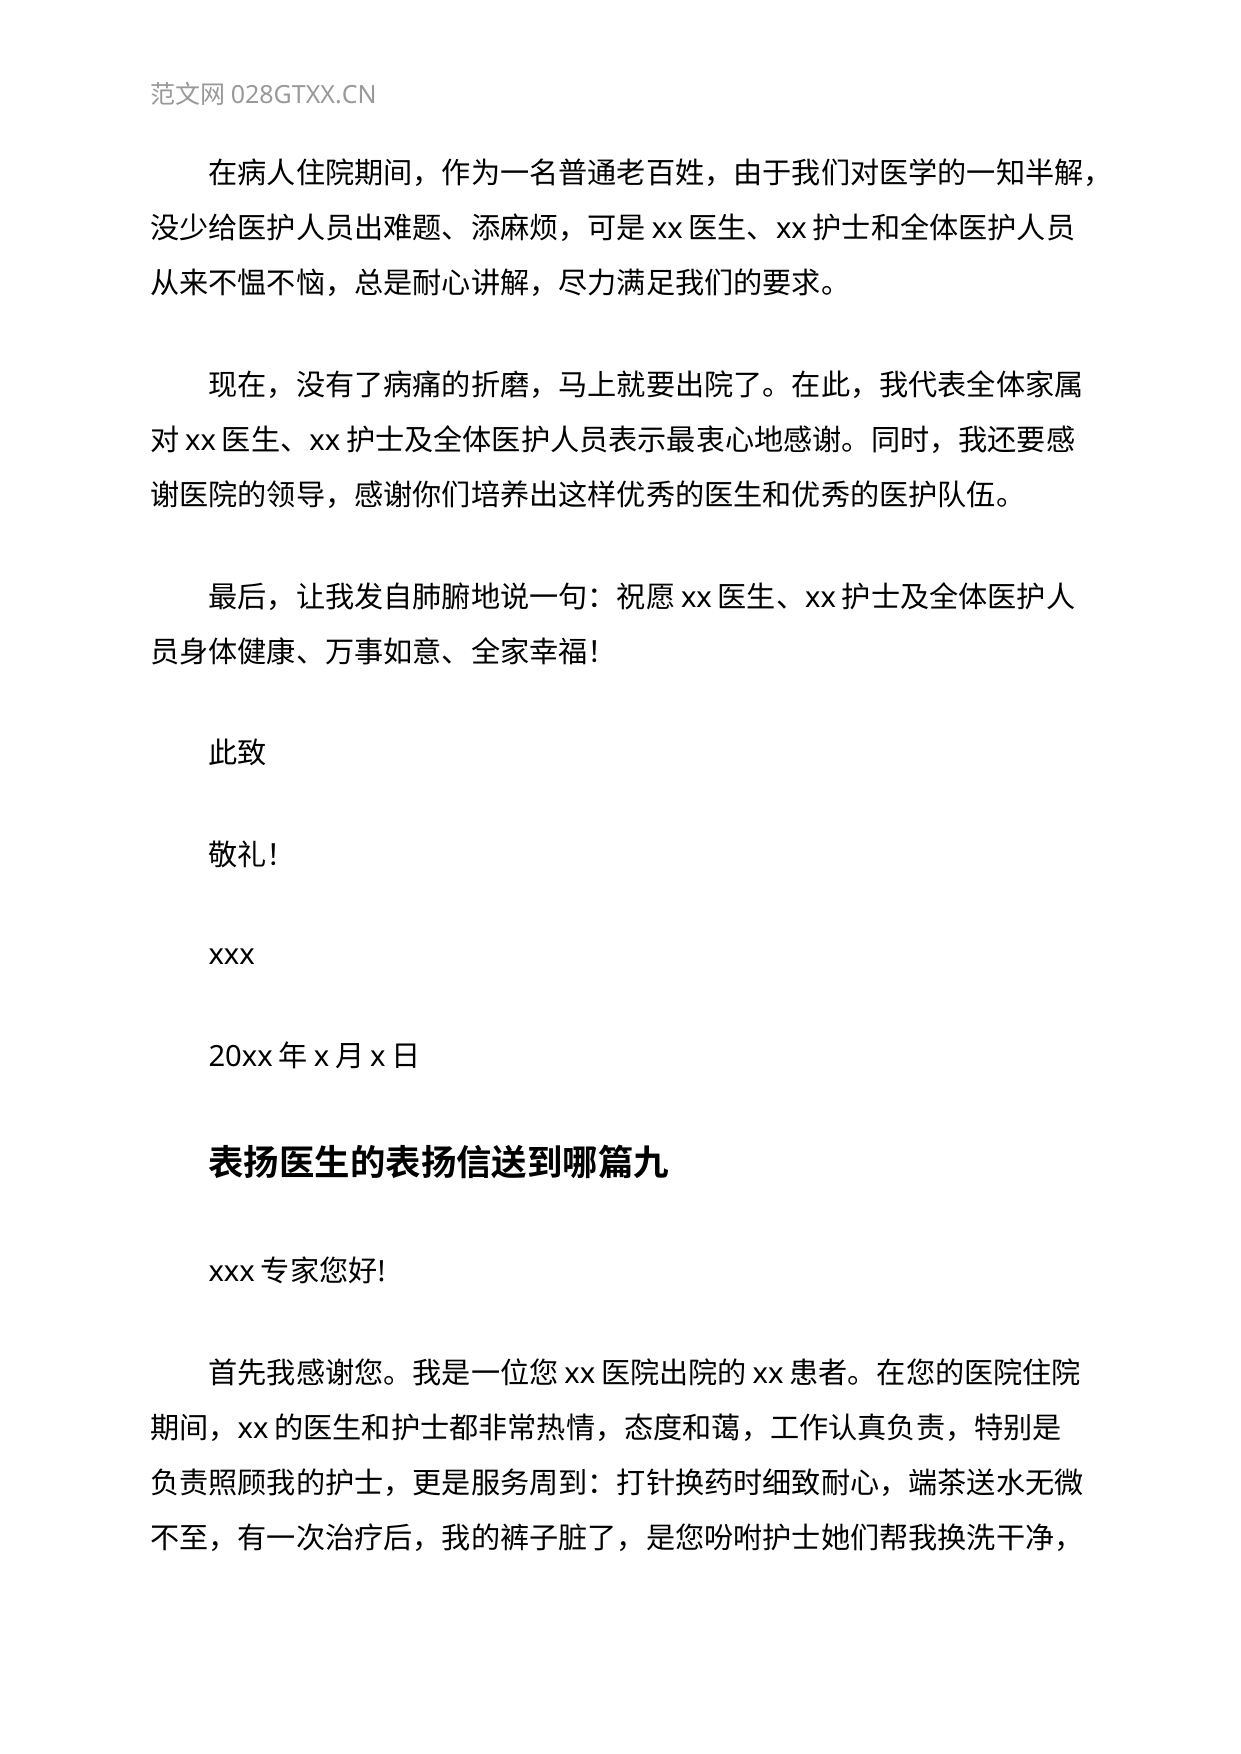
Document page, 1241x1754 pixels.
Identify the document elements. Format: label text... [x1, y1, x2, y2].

text 敬礼！ [150, 832, 1090, 874]
text xxx专家您好! [150, 1247, 1090, 1290]
text 现在，没有了病痛的折磨，马上就要出院了。在此，我代表全体家属对xx医生、xx护士及全体医护人员表示最衷心地感谢。同时，我还要感谢医院的领导，感谢你们培养出这样优秀的医生和优秀的医护队伍。 [150, 362, 1090, 514]
text 在病人住院期间，作为一名普通老百姓，由于我们对医学的一知半解，没少给医护人员出难题、添麻烦，可是xx医生、xx护士和全体医护人员从来不愠不恼，总是耐心讲解，尽力满足我们的要求。 [150, 150, 1090, 302]
text xxx [150, 934, 1090, 973]
text 此致 [150, 730, 1090, 772]
text 最后，让我发自肺腑地说一句：祝愿xx医生、xx护士及全体医护人员身体健康、万事如意、全家幸福！ [150, 573, 1090, 671]
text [150, 1349, 1090, 1557]
text 表扬医生的表扬信送到哪篇九 [150, 1134, 1090, 1185]
text 20xx年x月x日 [150, 1032, 1090, 1074]
